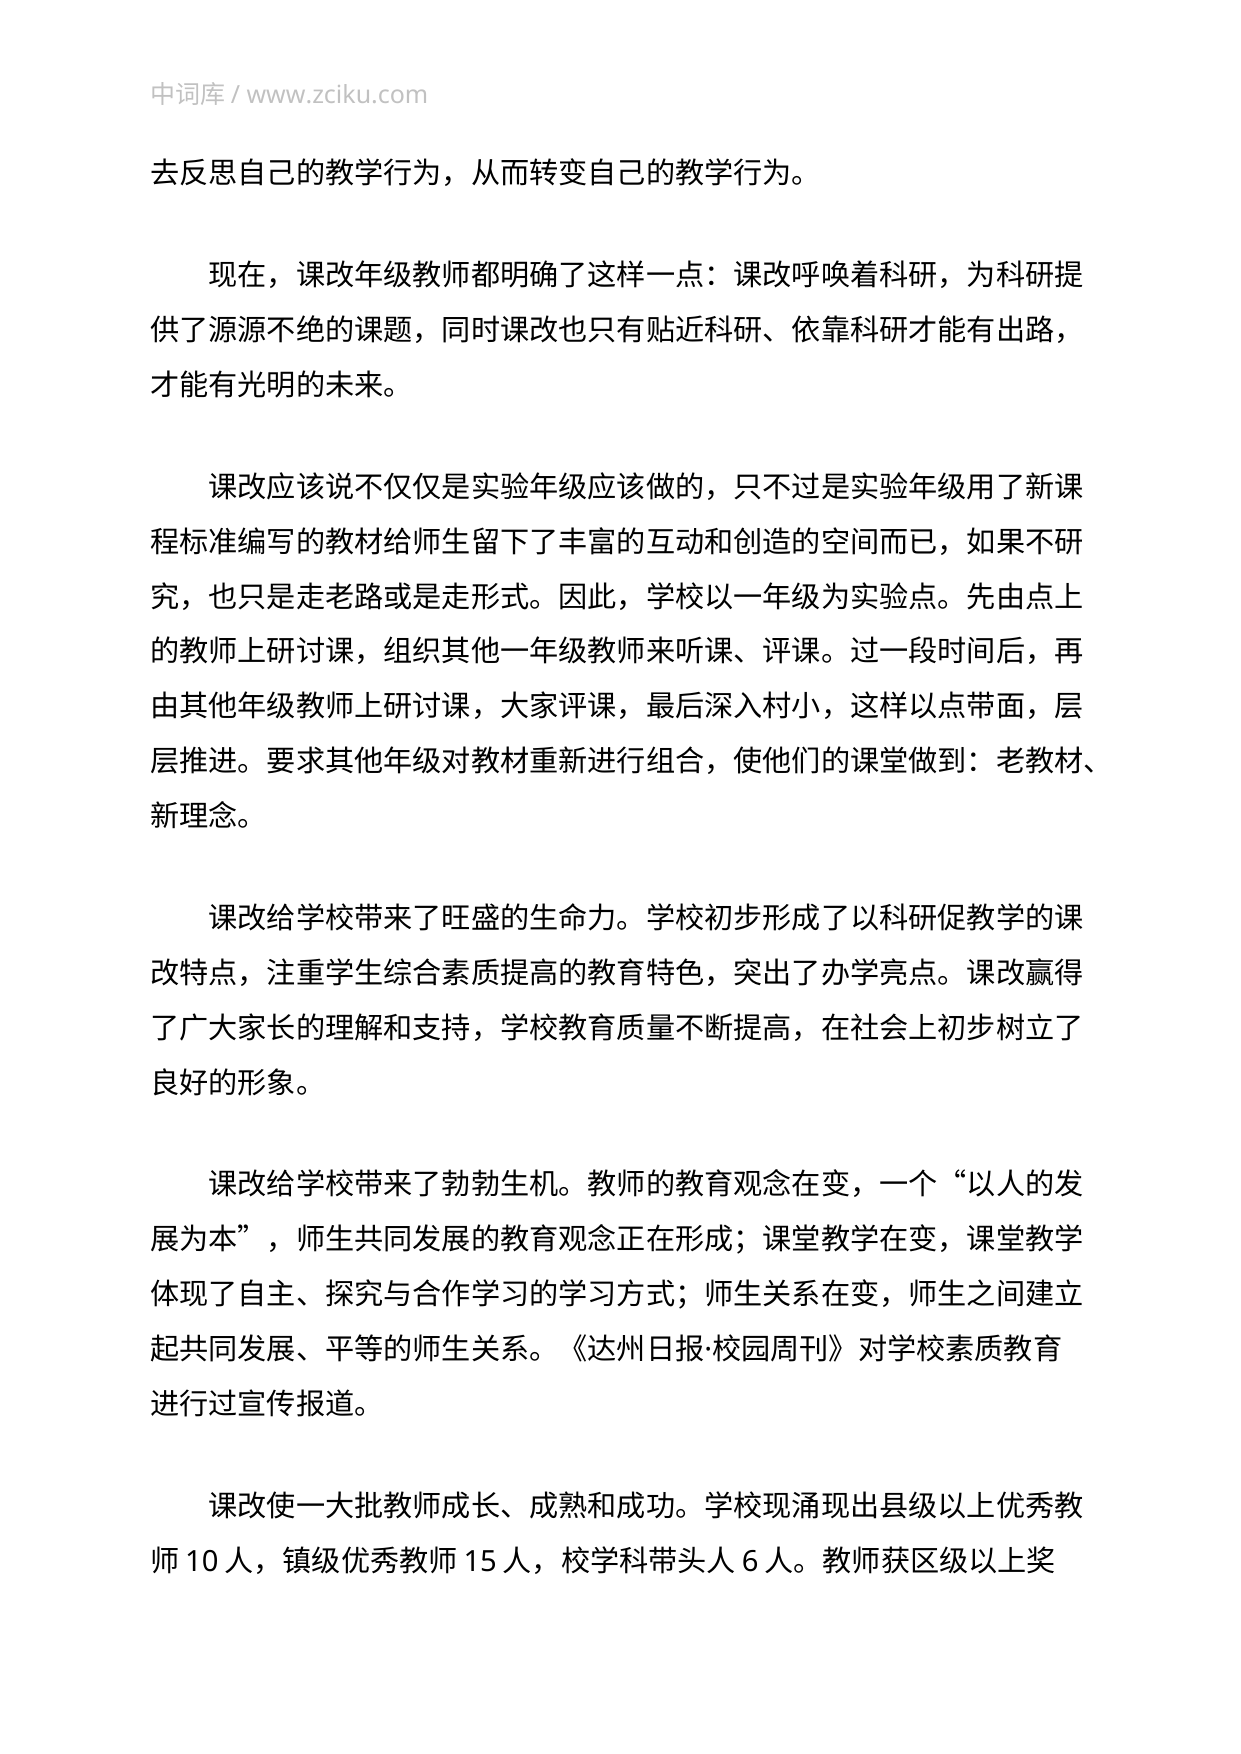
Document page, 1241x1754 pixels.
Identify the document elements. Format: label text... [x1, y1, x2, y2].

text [150, 150, 1090, 192]
text 课改给学校带来了勃勃生机。教师的教育观念在变，一个“以人的发展为本”，师生共同发展的教育观念正在形成；课堂教学在变，课堂教学体现了自主、探究与合作学习的学习方式；师生关系在变，师生之间建立起共同发展、平等的师生关系。《达州日报·校园周刊》对学校素质教育进行过宣传报道。 [150, 1161, 1090, 1423]
text 课改给学校带来了旺盛的生命力。学校初步形成了以科研促教学的课改特点，注重学生综合素质提高的教育特色，突出了办学亮点。课改赢得了广大家长的理解和支持，学校教育质量不断提高，在社会上初步树立了良好的形象。 [150, 894, 1090, 1101]
text 课改应该说不仅仅是实验年级应该做的，只不过是实验年级用了新课程标准编写的教材给师生留下了丰富的互动和创造的空间而已，如果不研究，也只是走老路或是走形式。因此，学校以一年级为实验点。先由点上的教师上研讨课，组织其他一年级教师来听课、评课。过一段时间后，再由其他年级教师上研讨课，大家评课，最后深入村小，这样以点带面，层层推进。要求其他年级对教材重新进行组合，使他们的课堂做到：老教材、新理念。 [150, 463, 1090, 835]
text 现在，课改年级教师都明确了这样一点：课改呼唤着科研，为科研提供了源源不绝的课题，同时课改也只有贴近科研、依靠科研才能有出路，才能有光明的未来。 [150, 252, 1090, 404]
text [150, 1482, 1090, 1580]
